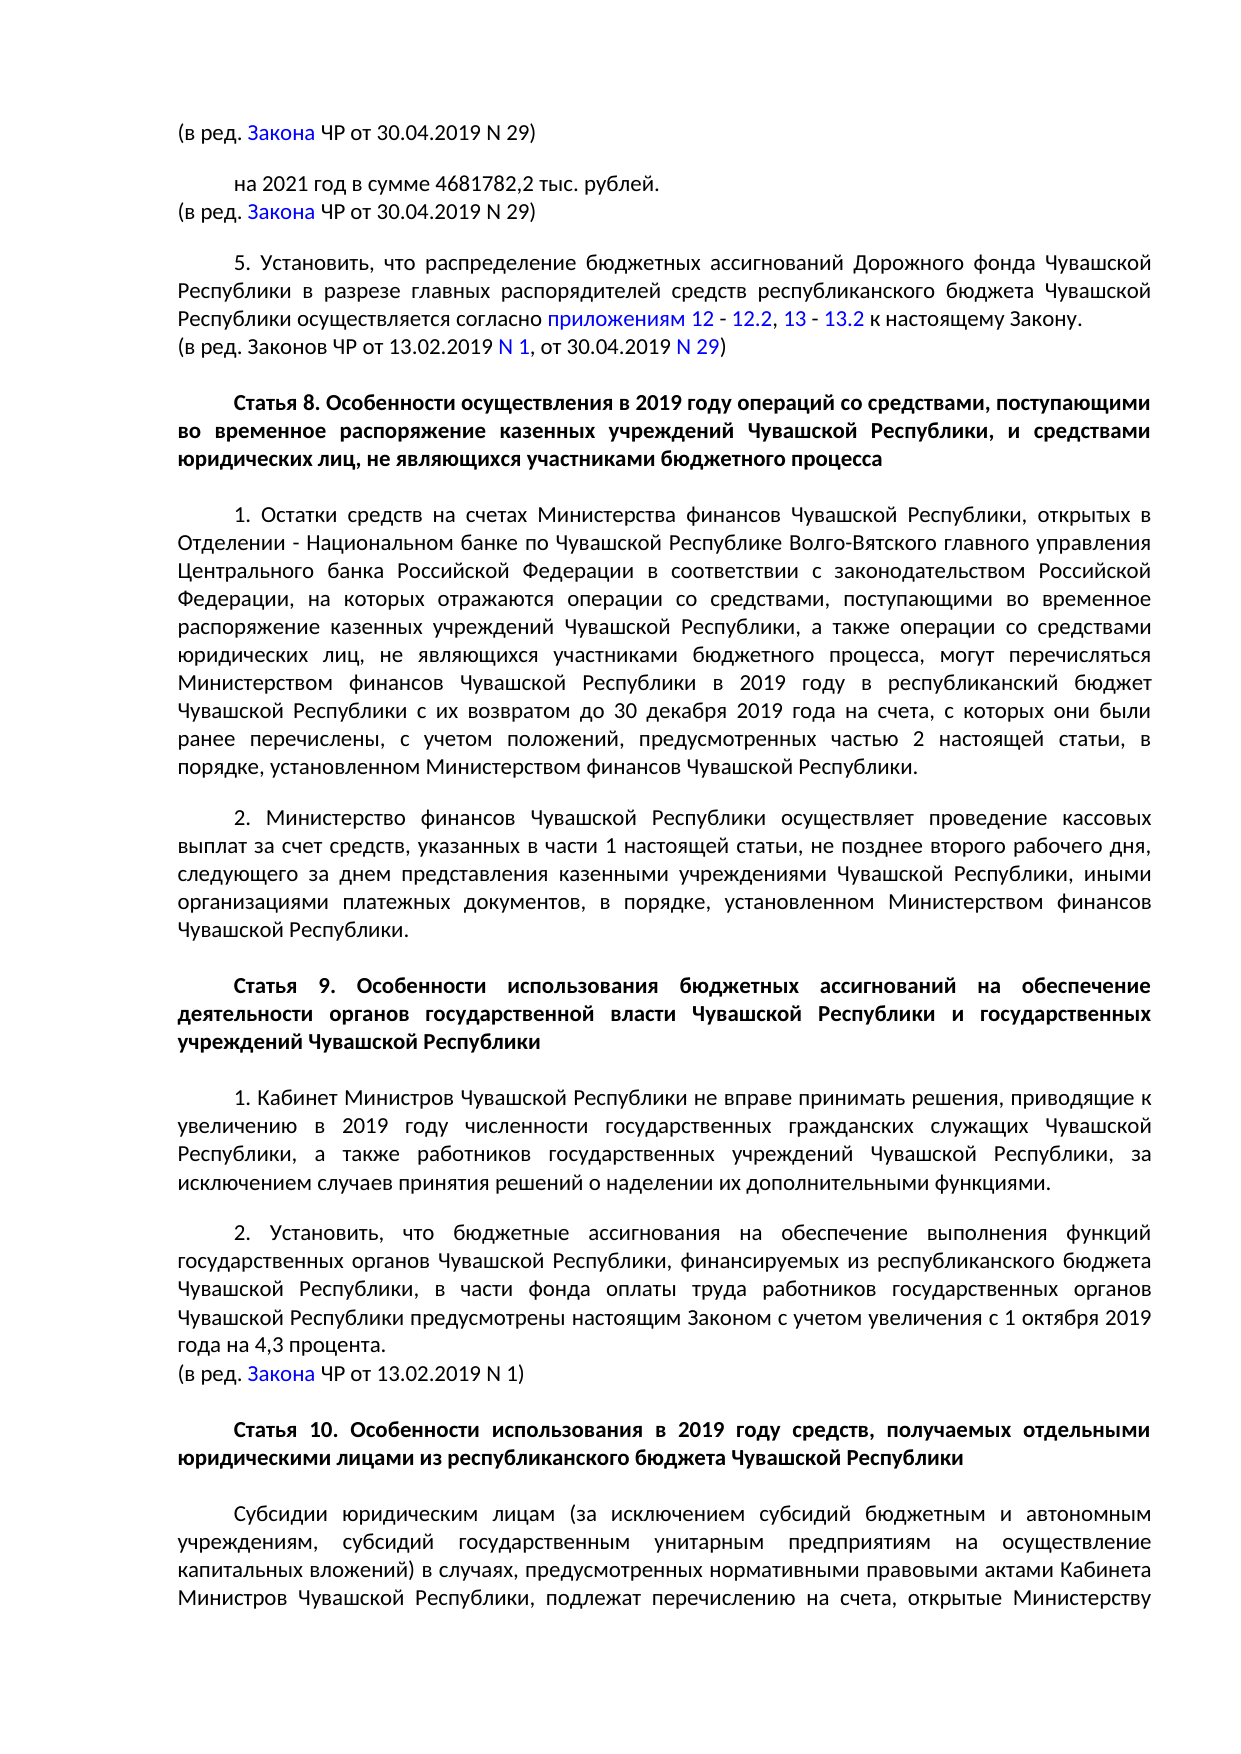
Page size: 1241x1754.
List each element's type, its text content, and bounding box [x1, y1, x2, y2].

title Статья 8. Особенности осуществления в 2019 году операций со средствами, поступающими во временное распоряжение казенных учреждений Чувашской Республики, и средствами юридических лиц, не являющихся участниками бюджетного процесса [177, 388, 1152, 472]
text 5. Установить, что распределение бюджетных ассигнований Дорожного фонда Чувашской Республики в разрезе главных распорядителей средств республиканского бюджета Чувашской Республики осуществляется согласно приложениям 12 - 12.2, 13 - 13.2 к настоящему Закону. [177, 248, 1152, 332]
title Статья 9. Особенности использования бюджетных ассигнований на обеспечение деятельности органов государственной власти Чувашской Республики и государственных учреждений Чувашской Республики [177, 971, 1152, 1056]
text (в ред. Законов ЧР от 13.02.2019 N 1, от 30.04.2019 N 29) [177, 332, 1152, 360]
text 1. Кабинет Министров Чувашской Республики не вправе принимать решения, приводящие к увеличению в 2019 году численности государственных гражданских служащих Чувашской Республики, а также работников государственных учреждений Чувашской Республики, за исключением случаев принятия решений о наделении их дополнительными функциями. [177, 1083, 1152, 1196]
title Статья 10. Особенности использования в 2019 году средств, получаемых отдельными юридическими лицами из республиканского бюджета Чувашской Республики [177, 1415, 1152, 1471]
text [177, 1499, 1152, 1611]
text (в ред. Закона ЧР от 30.04.2019 N 29) [177, 197, 1152, 225]
text 2. Министерство финансов Чувашской Республики осуществляет проведение кассовых выплат за счет средств, указанных в части 1 настоящей статьи, не позднее второго рабочего дня, следующего за днем представления казенными учреждениями Чувашской Республики, иными организациями платежных документов, в порядке, установленном Министерством финансов Чувашской Республики. [177, 803, 1152, 943]
text (в ред. Закона ЧР от 30.04.2019 N 29) [177, 118, 1152, 146]
text на 2021 год в сумме 4681782,2 тыс. рублей. [177, 169, 1152, 197]
text 2. Установить, что бюджетные ассигнования на обеспечение выполнения функций государственных органов Чувашской Республики, финансируемых из республиканского бюджета Чувашской Республики, в части фонда оплаты труда работников государственных органов Чувашской Республики предусмотрены настоящим Законом с учетом увеличения с 1 октября 2019 года на 4,3 процента. [177, 1218, 1152, 1359]
text (в ред. Закона ЧР от 13.02.2019 N 1) [177, 1359, 1152, 1387]
text 1. Остатки средств на счетах Министерства финансов Чувашской Республики, открытых в Отделении - Национальном банке по Чувашской Республике Волго-Вятского главного управления Центрального банка Российской Федерации в соответствии с законодательством Российской Федерации, на которых отражаются операции со средствами, поступающими во временное распоряжение казенных учреждений Чувашской Республики, а также операции со средствами юридических лиц, не являющихся участниками бюджетного процесса, могут перечисляться Министерством финансов Чувашской Республики в 2019 году в республиканский бюджет Чувашской Республики с их возвратом до 30 декабря 2019 года на счета, с которых они были ранее перечислены, с учетом положений, предусмотренных частью 2 настоящей статьи, в порядке, установленном Министерством финансов Чувашской Республики. [177, 500, 1152, 780]
